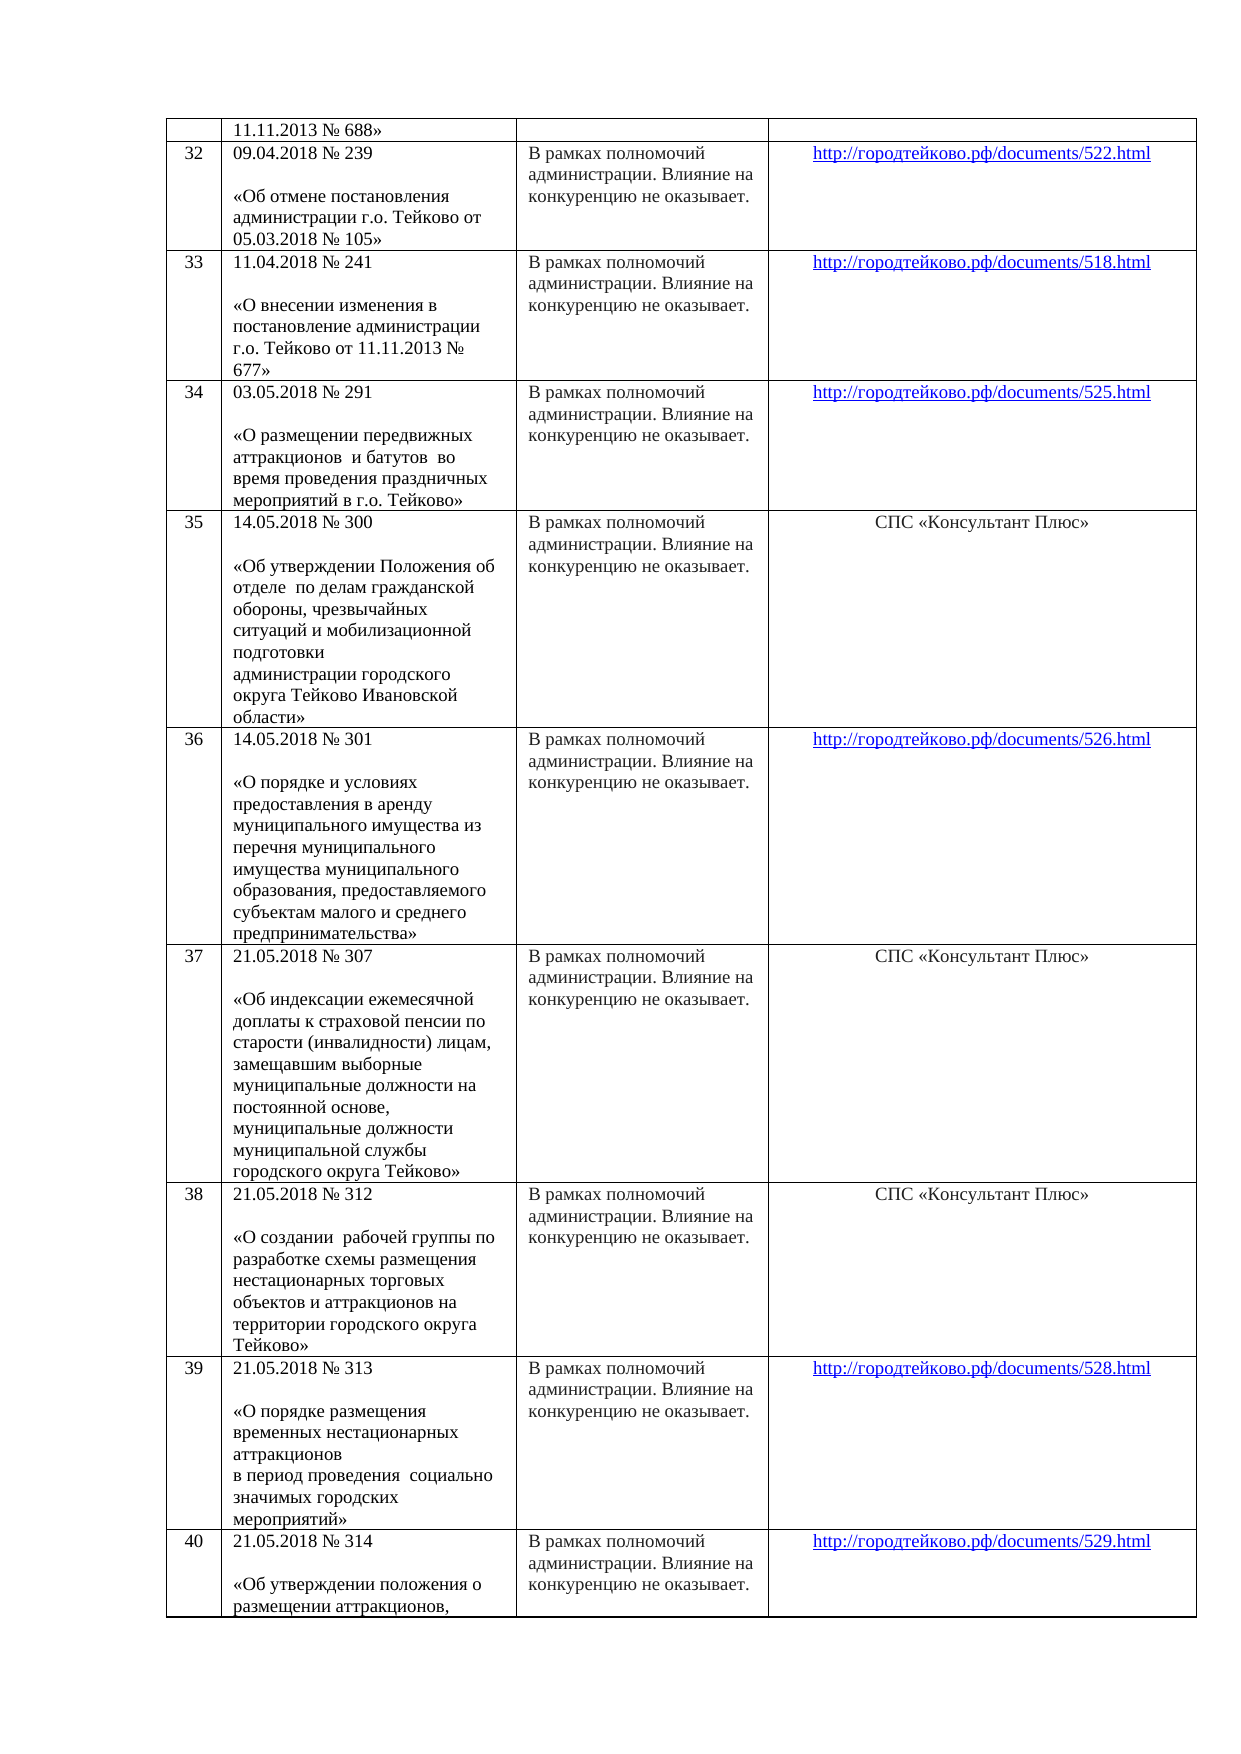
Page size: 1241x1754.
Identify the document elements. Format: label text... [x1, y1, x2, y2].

table_cell http://городтейково.рф/documents/526.html [769, 728, 1196, 944]
table_cell http://городтейково.рф/documents/525.html [769, 381, 1196, 510]
table_cell 31 [167, 119, 221, 141]
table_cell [222, 1530, 516, 1616]
table_cell СПС «Консультант Плюс» [769, 511, 1196, 727]
table_cell В рамках полномочий администрации. Влияние на конкуренцию не оказывает. [517, 142, 768, 249]
table_cell 38 [167, 1183, 221, 1356]
table_cell 03.05.2018 № 291 «О размещении передвижных аттракционов и батутов во время проведения праздничных мероприятий в г.о. Тейково» [222, 381, 516, 510]
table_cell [517, 1530, 768, 1616]
table_cell 09.04.2018 № 239 «Об отмене постановления администрации г.о. Тейково от 05.03.2018 № 105» [222, 142, 516, 249]
table_cell В рамках полномочий администрации. Влияние на конкуренцию не оказывает. [517, 945, 768, 1182]
table_cell 21.05.2018 № 313 «О порядке размещения временных нестационарных аттракционов в период проведения социально значимых городских мероприятий» [222, 1357, 516, 1529]
table_cell 21.05.2018 № 312 «О создании рабочей группы по разработке схемы размещения нестационарных торговых объектов и аттракционов на территории городского округа Тейково» [222, 1183, 516, 1356]
table_cell В рамках полномочий администрации. Влияние на конкуренцию не оказывает. [517, 1357, 768, 1529]
table_cell 14.05.2018 № 300 «Об утверждении Положения об отделе по делам гражданской обороны, чрезвычайных ситуаций и мобилизационной подготовки администрации городского округа Тейково Ивановской области» [222, 511, 516, 727]
table_cell 34 [167, 381, 221, 510]
table_cell 33 [167, 251, 221, 380]
table_cell СПС «Консультант Плюс» [769, 1183, 1196, 1356]
table_cell В рамках полномочий администрации. Влияние на конкуренцию не оказывает. [517, 381, 768, 510]
table_cell 35 [167, 511, 221, 727]
table_cell http://городтейково.рф/documents/518.html [769, 251, 1196, 380]
table_cell http://городтейково.рф/documents/522.html [769, 142, 1196, 249]
table_cell 36 [167, 728, 221, 944]
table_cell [517, 119, 768, 141]
table_cell 21.05.2018 № 307 «Об индексации ежемесячной доплаты к страховой пенсии по старости (инвалидности) лицам, замещавшим выборные муниципальные должности на постоянной основе, муниципальные должности муниципальной службы городского округа Тейково» [222, 945, 516, 1182]
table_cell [769, 119, 1196, 141]
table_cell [222, 119, 516, 141]
table_cell 11.04.2018 № 241 «О внесении изменения в постановление администрации г.о. Тейково от 11.11.2013 № 677» [222, 251, 516, 380]
table_cell 32 [167, 142, 221, 249]
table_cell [769, 1530, 1196, 1616]
table_cell http://городтейково.рф/documents/528.html [769, 1357, 1196, 1529]
table_cell 39 [167, 1357, 221, 1529]
table_cell В рамках полномочий администрации. Влияние на конкуренцию не оказывает. [517, 728, 768, 944]
table_cell В рамках полномочий администрации. Влияние на конкуренцию не оказывает. [517, 251, 768, 380]
table_cell В рамках полномочий администрации. Влияние на конкуренцию не оказывает. [517, 1183, 768, 1356]
table_cell 40 [167, 1530, 221, 1616]
table_cell 37 [167, 945, 221, 1182]
table_cell СПС «Консультант Плюс» [769, 945, 1196, 1182]
table_cell В рамках полномочий администрации. Влияние на конкуренцию не оказывает. [517, 511, 768, 727]
table_cell 14.05.2018 № 301 «О порядке и условиях предоставления в аренду муниципального имущества из перечня муниципального имущества муниципального образования, предоставляемого субъектам малого и среднего предпринимательства» [222, 728, 516, 944]
